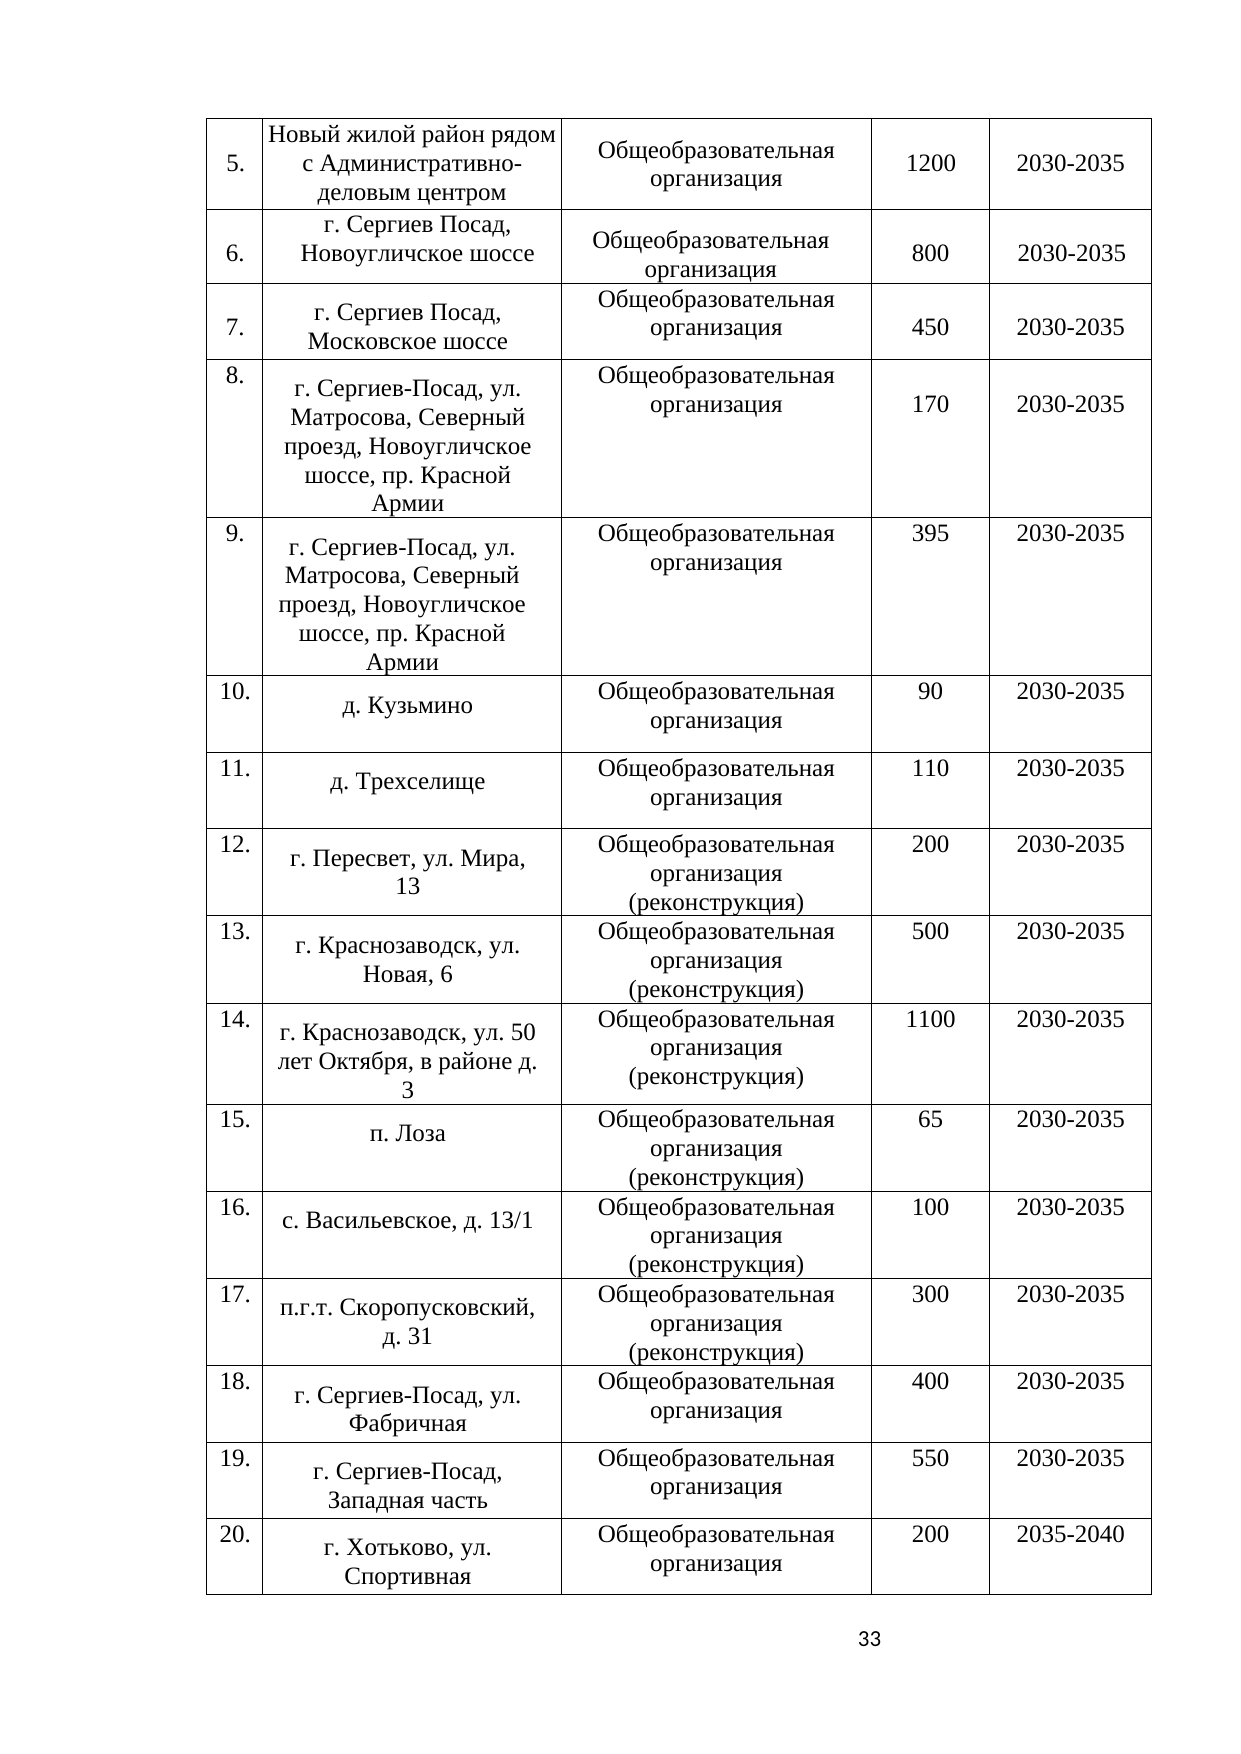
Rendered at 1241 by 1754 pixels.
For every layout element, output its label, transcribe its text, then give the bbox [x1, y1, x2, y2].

table_cell 2030-2035 [990, 676, 1151, 752]
table_cell с. Васильевское, д. 13/1 [263, 1192, 561, 1278]
table_cell Общеобразовательная организация (реконструкция) [562, 1105, 871, 1191]
table_cell 2030-2035 [990, 210, 1151, 283]
table_cell Общеобразовательная организация [562, 284, 871, 359]
table_cell 90 [872, 676, 989, 752]
table_cell 6. [207, 210, 262, 283]
table_cell г. Сергиев Посад, Московское шоссе [263, 284, 561, 359]
table_cell 400 [872, 1366, 989, 1442]
table_cell 15. [207, 1105, 262, 1191]
table_cell 2030-2035 [990, 518, 1151, 675]
table_cell г. Сергиев-Посад, ул. Фабричная [263, 1366, 561, 1442]
table_cell 2035-2040 [990, 1519, 1151, 1594]
table_cell 12. [207, 829, 262, 915]
table_cell д. Кузьмино [263, 676, 561, 752]
table_cell г. Сергиев-Посад, ул. Матросова, Северный проезд, Новоугличское шоссе, пр. Красной Армии [263, 518, 561, 675]
table_cell г. Сергиев Посад, Новоугличское шоссе [263, 210, 561, 283]
table_cell д. Трехселище [263, 753, 561, 828]
table_cell 14. [207, 1004, 262, 1103]
table_cell 2030-2035 [990, 1279, 1151, 1365]
table_cell 2030-2035 [990, 829, 1151, 915]
table_cell 1200 [872, 119, 989, 208]
table_cell п.г.т. Скоропусковский, д. 31 [263, 1279, 561, 1365]
table_cell г. Пересвет, ул. Мира, 13 [263, 829, 561, 915]
table_cell 2030-2035 [990, 916, 1151, 1003]
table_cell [562, 1519, 871, 1594]
table_cell Общеобразовательная организация (реконструкция) [562, 1279, 871, 1365]
table_cell Новый жилой район рядом с Административно-деловым центром [263, 119, 561, 208]
table_cell 170 [872, 360, 989, 517]
table_cell 11. [207, 753, 262, 828]
table_cell 16. [207, 1192, 262, 1278]
table_cell Общеобразовательная организация [562, 1366, 871, 1442]
table_cell 5. [207, 119, 262, 208]
table_cell Общеобразовательная организация [562, 518, 871, 675]
table_cell Общеобразовательная организация [562, 119, 871, 208]
table_cell 2030-2035 [990, 1443, 1151, 1518]
table_cell Общеобразовательная организация [562, 210, 871, 283]
table_cell г. Сергиев-Посад, ул. Матросова, Северный проезд, Новоугличское шоссе, пр. Красной Армии [263, 360, 561, 517]
table_cell 2030-2035 [990, 119, 1151, 208]
table_cell 300 [872, 1279, 989, 1365]
table_cell 395 [872, 518, 989, 675]
table_cell 2030-2035 [990, 1105, 1151, 1191]
table_cell 110 [872, 753, 989, 828]
table_cell 7. [207, 284, 262, 359]
table_cell г. Краснозаводск, ул. 50 лет Октября, в районе д. 3 [263, 1004, 561, 1103]
table_cell 65 [872, 1105, 989, 1191]
table_cell Общеобразовательная организация (реконструкция) [562, 1192, 871, 1278]
table_cell 200 [872, 1519, 989, 1594]
table_cell Общеобразовательная организация [562, 676, 871, 752]
table_cell 13. [207, 916, 262, 1003]
table_cell г. Хотьково, ул. Спортивная [263, 1519, 561, 1594]
table_cell Общеобразовательная организация (реконструкция) [562, 916, 871, 1003]
table_cell Общеобразовательная организация (реконструкция) [562, 1004, 871, 1103]
table_cell г. Сергиев-Посад, Западная часть [263, 1443, 561, 1518]
table_cell 100 [872, 1192, 989, 1278]
table_cell 10. [207, 676, 262, 752]
table_cell 8. [207, 360, 262, 517]
table_cell 450 [872, 284, 989, 359]
table_cell Общеобразовательная организация (реконструкция) [562, 829, 871, 915]
table_cell 17. [207, 1279, 262, 1365]
table_cell 2030-2035 [990, 1366, 1151, 1442]
table_cell г. Краснозаводск, ул. Новая, 6 [263, 916, 561, 1003]
table_cell 18. [207, 1366, 262, 1442]
table_cell 550 [872, 1443, 989, 1518]
table_cell 2030-2035 [990, 360, 1151, 517]
table_cell 9. [207, 518, 262, 675]
table_cell 2030-2035 [990, 1004, 1151, 1103]
table_cell 500 [872, 916, 989, 1003]
table_cell п. Лоза [263, 1105, 561, 1191]
table_cell Общеобразовательная организация [562, 1443, 871, 1518]
table_cell Общеобразовательная организация [562, 360, 871, 517]
table_cell 2030-2035 [990, 284, 1151, 359]
table_cell 2030-2035 [990, 753, 1151, 828]
table_cell 20. [207, 1519, 262, 1594]
table_cell 200 [872, 829, 989, 915]
table_cell 800 [872, 210, 989, 283]
table_cell 2030-2035 [990, 1192, 1151, 1278]
table_cell 1100 [872, 1004, 989, 1103]
table_cell 19. [207, 1443, 262, 1518]
table_cell Общеобразовательная организация [562, 753, 871, 828]
